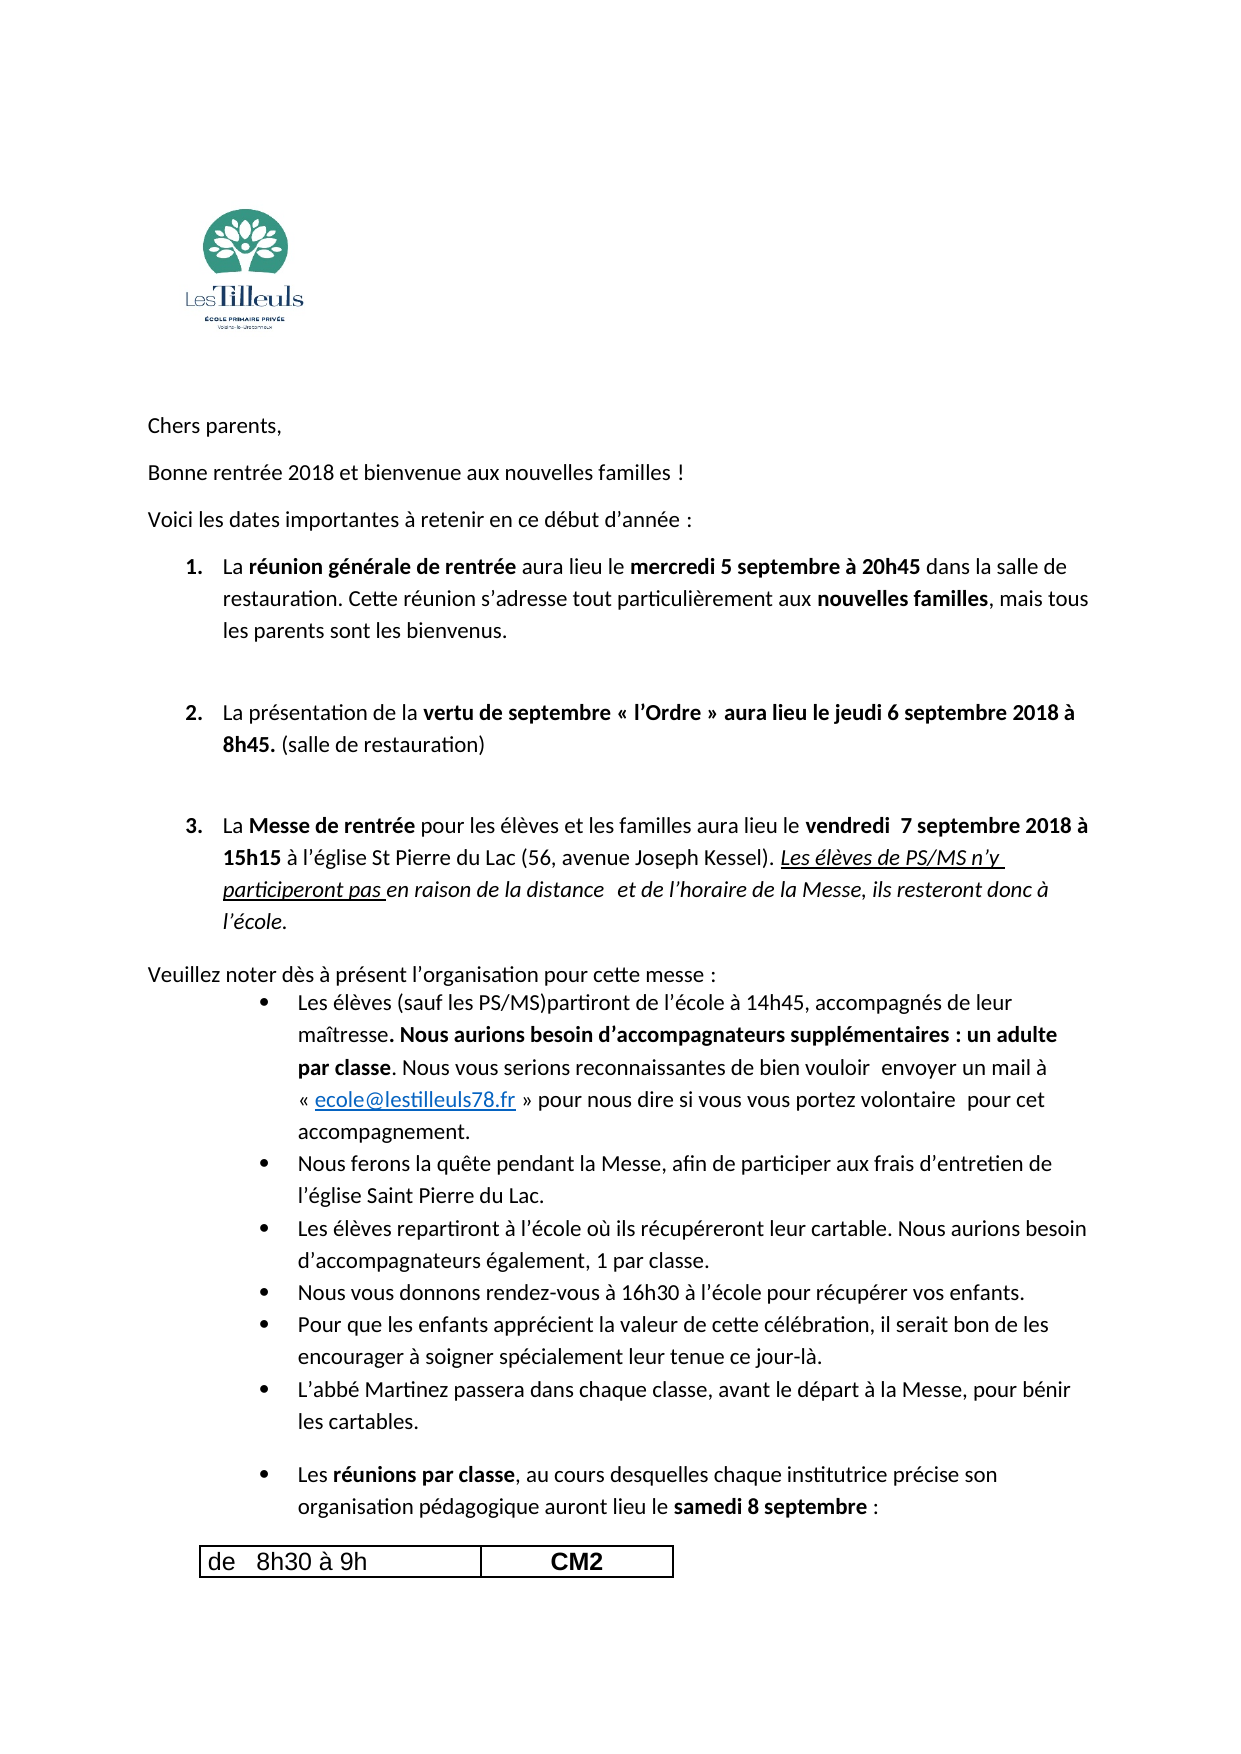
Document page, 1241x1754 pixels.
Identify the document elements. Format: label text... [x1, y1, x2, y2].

list Pour que les enfants apprécient la valeur de cette célébration, il serait bon de les encourager à soigner spécialement leur tenue ce jour-là. [260, 1310, 1093, 1371]
table_header CM2 [482, 1547, 672, 1576]
list Les élèves (sauf les PS/MS)partiront de l’école à 14h45, accompagnés de leur maîtresse. Nous aurions besoin d’accompagnateurs supplémentaires : un adulte par classe. Nous vous serions reconnaissantes de bien vouloir envoyer un mail à « ecole@lestilleuls78.fr » pour nous dire si vous vous portez volontaire pour cet accompagnement. [260, 988, 1093, 1145]
list L’abbé Martinez passera dans chaque classe, avant le départ à la Messe, pour bénir les cartables. [260, 1375, 1093, 1435]
list Les réunions par classe, au cours desquelles chaque institutrice précise son organisation pédagogique auront lieu le samedi 8 septembre : [260, 1460, 1093, 1520]
picture [147, 147, 343, 393]
text Bonne rentrée 2018 et bienvenue aux nouvelles familles ! [148, 458, 1093, 486]
list Nous vous donnons rendez-vous à 16h30 à l’école pour récupérer vos enfants. [260, 1278, 1093, 1306]
list Veuillez noter dès à présent l’organisation pour cette messe : [148, 960, 1093, 988]
list La présentation de la vertu de septembre « l’Ordre » aura lieu le jeudi 6 septembre 2018 à 8h45. (salle de restauration) [185, 698, 1093, 758]
list Les élèves repartiront à l’école où ils récupéreront leur cartable. Nous aurions besoin d’accompagnateurs également, 1 par classe. [260, 1214, 1093, 1274]
list Nous ferons la quête pendant la Messe, afin de participer aux frais d’entretien de l’église Saint Pierre du Lac. [260, 1149, 1093, 1209]
text Voici les dates importantes à retenir en ce début d’année : [148, 505, 1093, 533]
list La réunion générale de rentrée aura lieu le mercredi 5 septembre à 20h45 dans la salle de restauration. Cette réunion s’adresse tout particulièrement aux nouvelles familles, mais tous les parents sont les bienvenus. [185, 552, 1093, 644]
table_header de 8h30 à 9h [201, 1547, 480, 1576]
list La Messe de rentrée pour les élèves et les familles aura lieu le vendredi 7 septembre 2018 à 15h15 à l’église St Pierre du Lac (56, avenue Joseph Kessel). Les élèves de PS/MS n’y participeront pas en raison de la distance et de l’horaire de la Messe, ils resteront donc à l’école. [185, 811, 1093, 935]
text Chers parents, [148, 412, 1093, 439]
